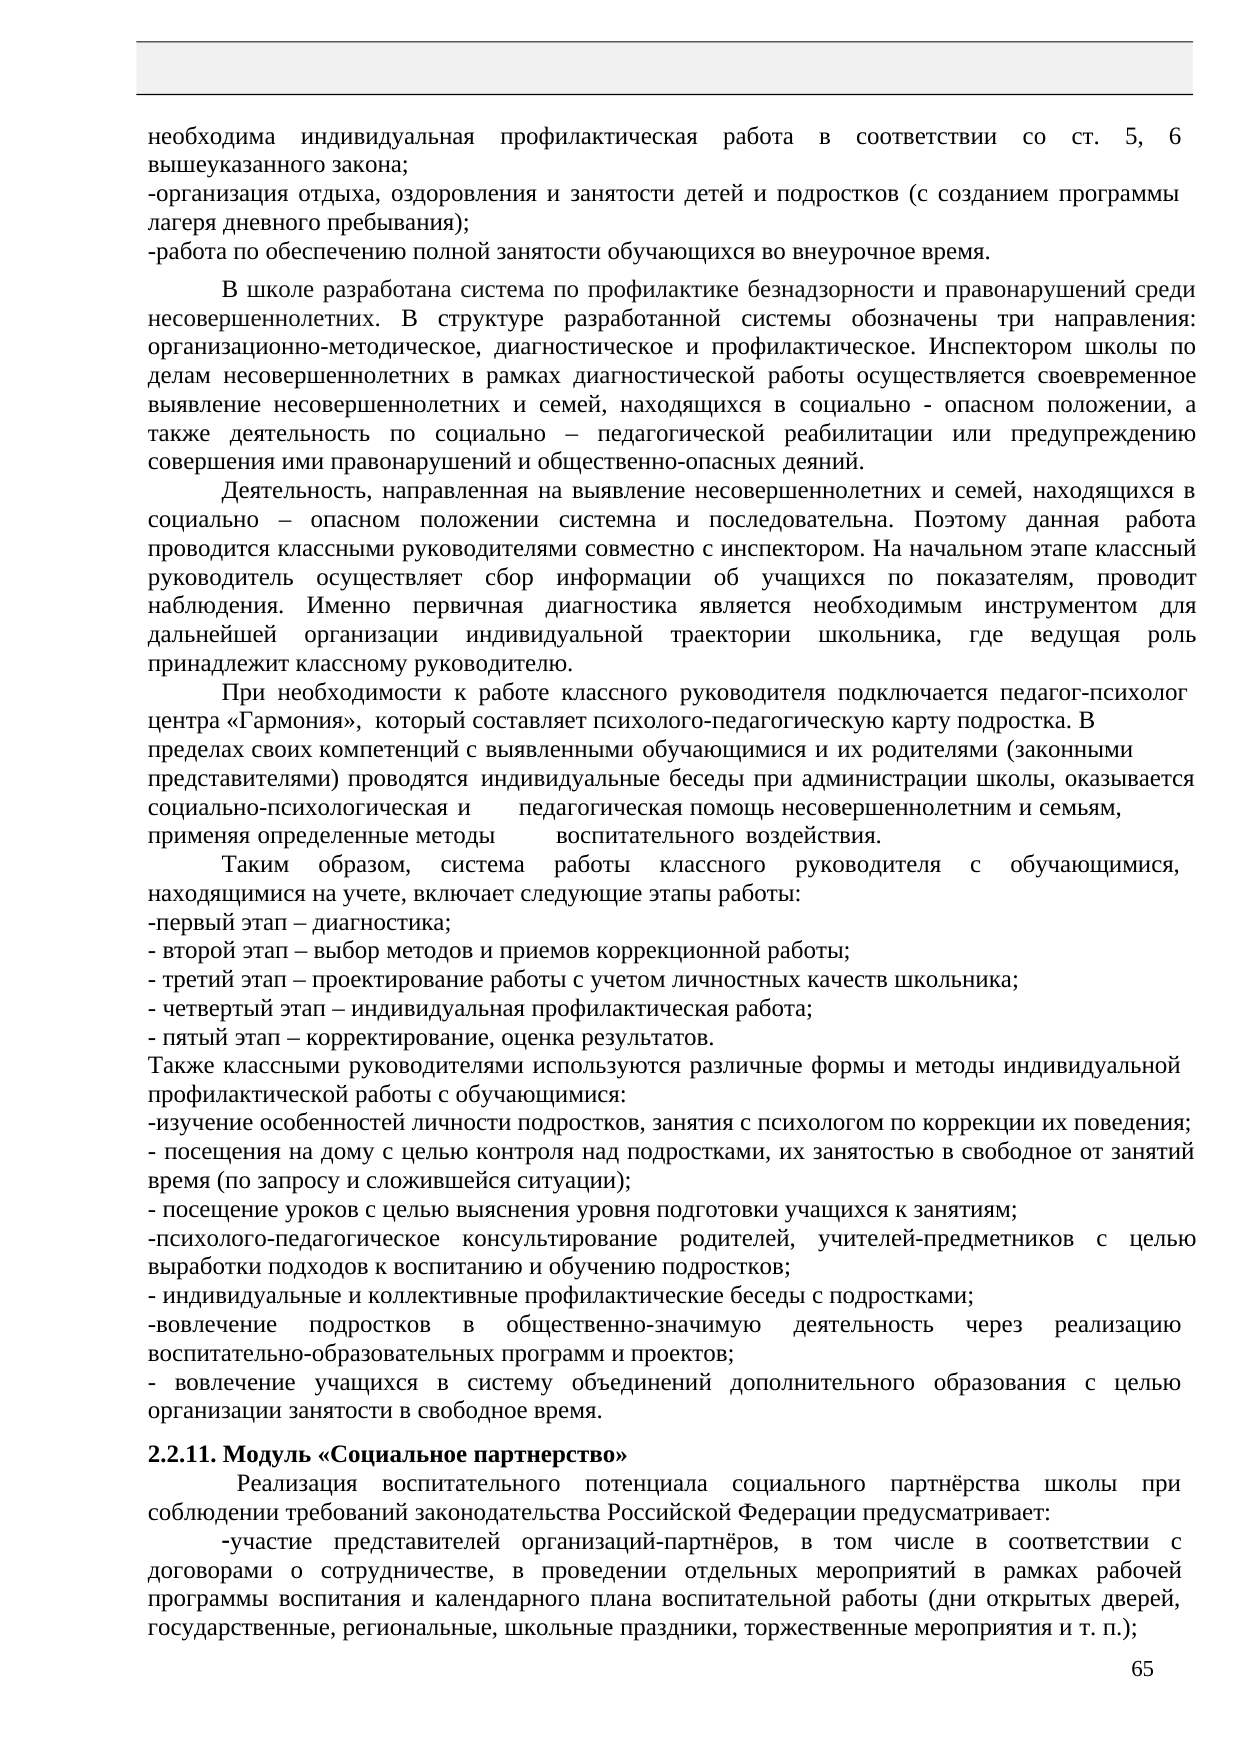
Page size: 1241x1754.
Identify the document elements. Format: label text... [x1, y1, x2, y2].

text -изучение особенностей личности подростков, занятия с психологом по коррекции их поведения; [148, 1108, 1209, 1136]
list индивидуальные и коллективные профилактические беседы с подростками; [148, 1280, 1209, 1309]
list четвертый этап – индивидуальная профилактическая работа; [148, 993, 1209, 1022]
text При необходимости к работе классного руководителя подключается педагог-психолог центра «Гармония», который составляет психолого-педагогическую карту подростка. В пределах своих компетенций с выявленными обучающимися и их родителями (законными представителями) проводятся индивидуальные беседы при администрации школы, оказывается социально-психологическая и педагогическая помощь несовершеннолетним и семьям, применяя определенные методы воспитательного воздействия. [148, 677, 1197, 849]
list пятый этап – корректирование, оценка результатов. [148, 1022, 1209, 1050]
text Деятельность, направленная на выявление несовершеннолетних и семей, находящихся в социально – опасном положении системна и последовательна. Поэтому данная работа проводится классными руководителями совместно с инспектором. На начальном этапе классный руководитель осуществляет сбор информации об учащихся по показателям, проводит наблюдения. Именно первичная диагностика является необходимым инструментом для дальнейшей организации индивидуальной траектории школьника, где ведущая роль принадлежит классному руководителю. [148, 475, 1197, 677]
text -работа по обеспечению полной занятости обучающихся во внеурочное время. [148, 236, 1209, 264]
list посещения на дому с целью контроля над подростками, их занятостью в свободное от занятий время (по запросу и сложившейся ситуации); [148, 1136, 1196, 1194]
text Таким образом, система работы классного руководителя с обучающимися, находящимися на учете, включает следующие этапы работы: [148, 849, 1181, 907]
text Также классными руководителями используются различные формы и методы индивидуальной профилактической работы с обучающимися: [148, 1050, 1181, 1108]
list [148, 121, 1181, 178]
text -организация отдыха, оздоровления и занятости детей и подростков (с созданием программы лагеря дневного пребывания); [148, 178, 1181, 236]
list второй этап – выбор методов и приемов коррекционной работы; [148, 935, 1209, 964]
text -первый этап – диагностика; [148, 907, 1209, 935]
list третий этап – проектирование работы с учетом личностных качеств школьника; [148, 964, 1209, 993]
text В школе разработана система по профилактике безнадзорности и правонарушений среди несовершеннолетних. В структуре разработанной системы обозначены три направления: организационно-методическое, диагностическое и профилактическое. Инспектором школы по делам несовершеннолетних в рамках диагностической работы осуществляется своевременное выявление несовершеннолетних и семей, находящихся в социально - опасном положении, а также деятельность по социально – педагогической реабилитации или предупреждению совершения ими правонарушений и общественно-опасных деяний. [148, 274, 1197, 475]
text -вовлечение подростков в общественно-значимую деятельность через реализацию воспитательно-образовательных программ и проектов; [148, 1309, 1181, 1367]
list посещение уроков с целью выяснения уровня подготовки учащихся к занятиям; [148, 1194, 1209, 1223]
list вовлечение учащихся в систему объединений дополнительного образования с целью организации занятости в свободное время. [148, 1367, 1181, 1424]
list Модуль «Социальное партнерство» [148, 1440, 1209, 1468]
text Реализация воспитательного потенциала социального партнёрства школы при соблюдении требований законодательства Российской Федерации предусматривает: [148, 1468, 1181, 1526]
text участие представителей организаций-партнёров, в том числе в соответствии с договорами о сотрудничестве, в проведении отдельных мероприятий в рамках рабочей программы воспитания и календарного плана воспитательной работы (дни открытых дверей, государственные, региональные, школьные праздники, торжественные мероприятия и т. п.); [148, 1526, 1182, 1641]
text -психолого-педагогическое консультирование родителей, учителей-предметников с целью выработки подходов к воспитанию и обучению подростков; [148, 1223, 1196, 1280]
